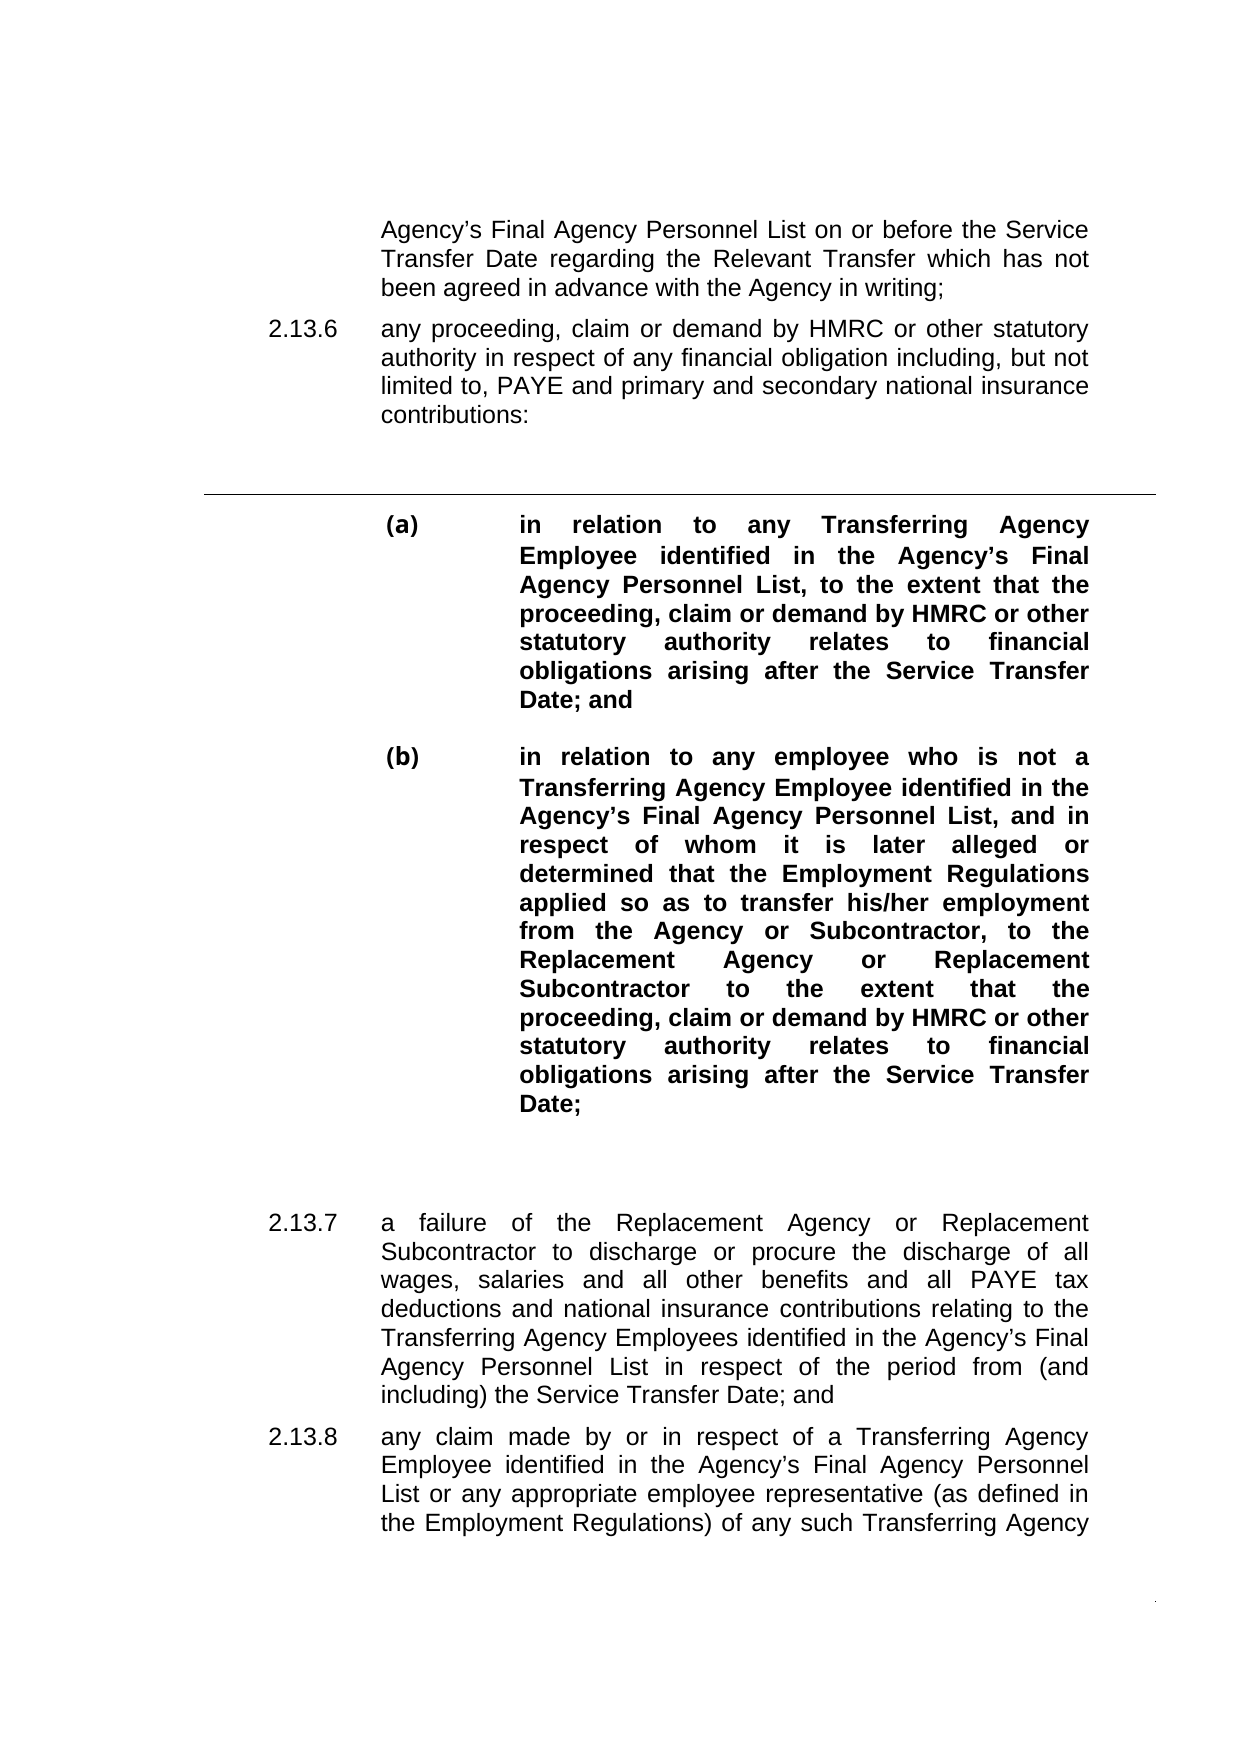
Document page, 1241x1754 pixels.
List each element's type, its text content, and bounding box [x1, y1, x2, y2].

subtitle in relation to any Transferring Agency Employee identified in the Agency’s Final Agency Personnel List, to the extent that the proceeding, claim or demand by HMRC or other statutory authority relates to financial obligations arising after the Service Transfer Date; and [386, 507, 1090, 713]
list a failure of the Replacement Agency or Replacement Subcontractor to discharge or procure the discharge of all wages, salaries and all other benefits and all PAYE tax deductions and national insurance contributions relating to the Transferring Agency Employees identified in the Agency’s Final Agency Personnel List in respect of the period from (and including) the Service Transfer Date; and [204, 1144, 1155, 1356]
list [204, 151, 1155, 249]
subtitle in relation to any employee who is not a Transferring Agency Employee identified in the Agency’s Final Agency Personnel List, and in respect of whom it is later alleged or determined that the Employment Regulations applied so as to transfer his/her employment from the Agency or Subcontractor, to the Replacement Agency or Replacement Subcontractor to the extent that the proceeding, claim or demand by HMRC or other statutory authority relates to financial obligations arising after the Service Transfer Date; [386, 738, 1090, 1118]
list any proceeding, claim or demand by HMRC or other statutory authority in respect of any financial obligation including, but not limited to, PAYE and primary and secondary national insurance contributions: [204, 249, 1155, 493]
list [204, 1356, 1155, 1601]
